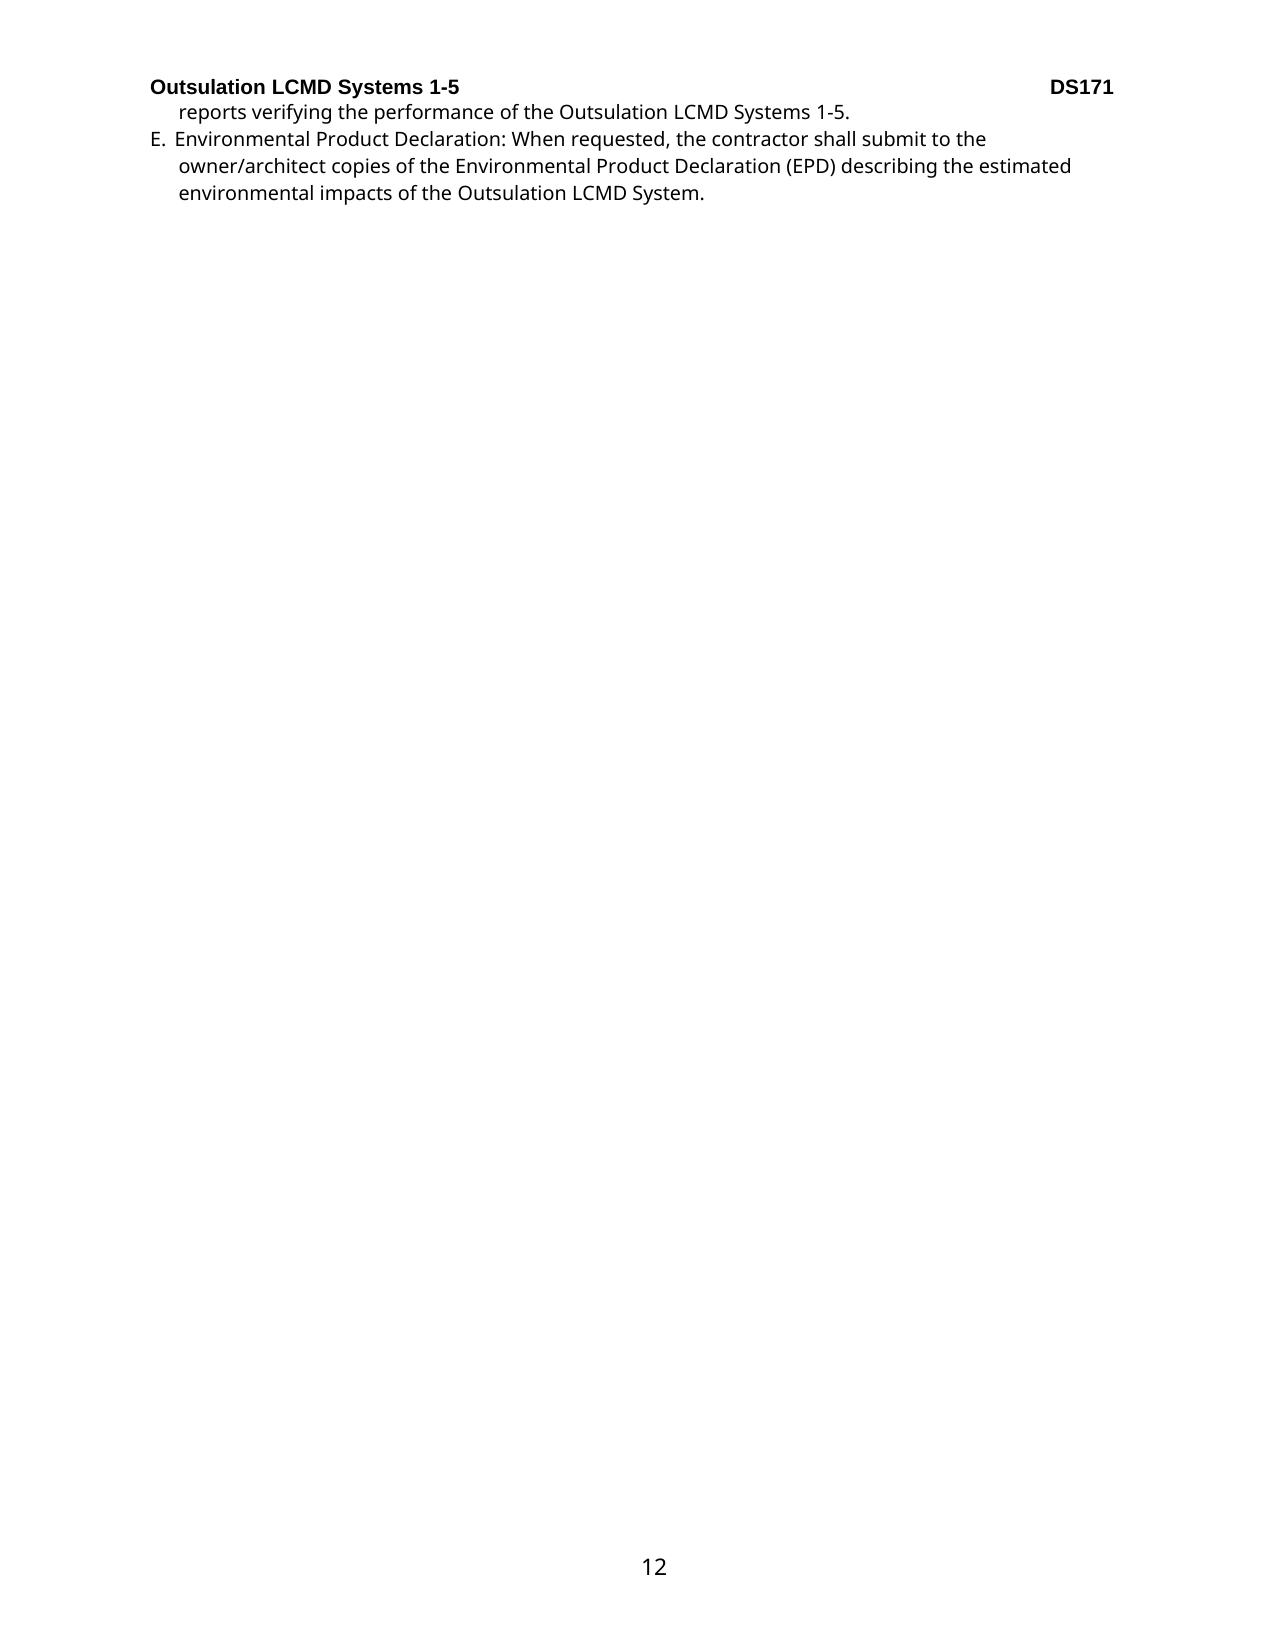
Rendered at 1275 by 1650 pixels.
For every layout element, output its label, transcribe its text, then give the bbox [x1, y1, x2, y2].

list Environmental Product Declaration: When requested, the contractor shall submit to the owner/architect copies of the Environmental Product Declaration (EPD) describing the estimated environmental impacts of the Outsulation LCMD System. [150, 125, 1136, 206]
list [150, 98, 1150, 125]
